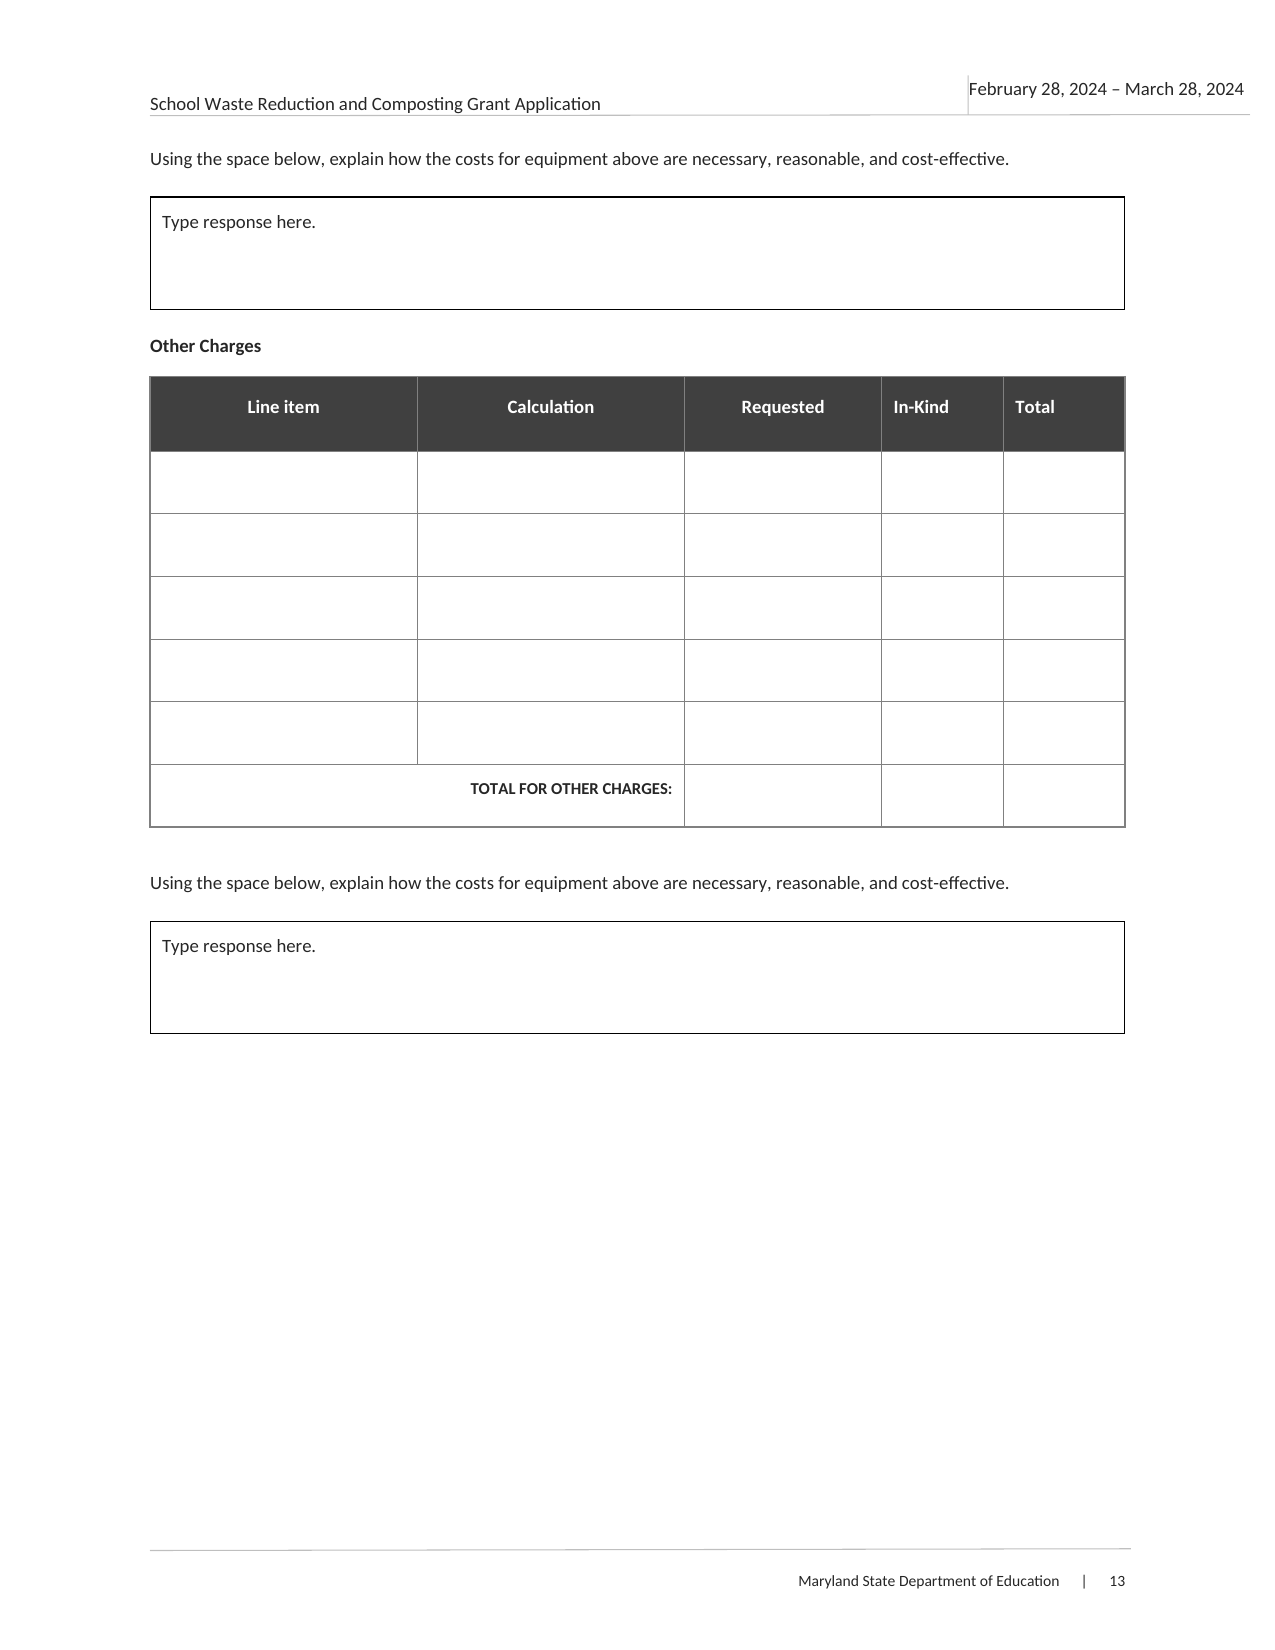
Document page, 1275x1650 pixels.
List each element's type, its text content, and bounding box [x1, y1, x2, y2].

table_cell [685, 452, 881, 513]
table_cell [151, 452, 417, 513]
table_cell [151, 702, 417, 764]
table_cell [1004, 765, 1124, 826]
table_cell [685, 765, 881, 826]
table_cell [418, 640, 684, 701]
table_cell [685, 702, 881, 764]
table_cell [685, 514, 881, 576]
table_cell [882, 702, 1003, 764]
table_cell [418, 452, 684, 513]
text Using the space below, explain how the costs for equipment above are necessary, reasonable, and cost-effective. [150, 147, 1125, 170]
table_cell [151, 577, 417, 638]
table_cell [1004, 577, 1124, 638]
table_cell [1004, 514, 1124, 576]
table_cell [151, 640, 417, 701]
table_cell [882, 514, 1003, 576]
text Using the space below, explain how the costs for equipment above are necessary, reasonable, and cost-effective. [150, 872, 1125, 894]
table_cell [418, 514, 684, 576]
table_header Type response here. [151, 198, 1124, 308]
table_cell [882, 452, 1003, 513]
table_cell [1004, 452, 1124, 513]
table_cell [418, 577, 684, 638]
table_cell [882, 765, 1003, 826]
table_header Requested [685, 377, 881, 451]
table_header Total [1004, 377, 1124, 451]
table_cell [1004, 640, 1124, 701]
table_cell [685, 640, 881, 701]
table_cell [882, 640, 1003, 701]
table_cell [1004, 702, 1124, 764]
table_cell [685, 577, 881, 638]
table_cell [418, 702, 684, 764]
table_header Line item [151, 377, 417, 451]
table_cell [151, 514, 417, 576]
subtitle Other Charges [150, 334, 1125, 357]
table_cell [882, 577, 1003, 638]
table_header In-Kind [882, 377, 1003, 451]
table_cell TOTAL FOR OTHER CHARGES: [151, 765, 684, 826]
table_header Calculation [418, 377, 684, 451]
table_header Type response here. [151, 922, 1124, 1033]
